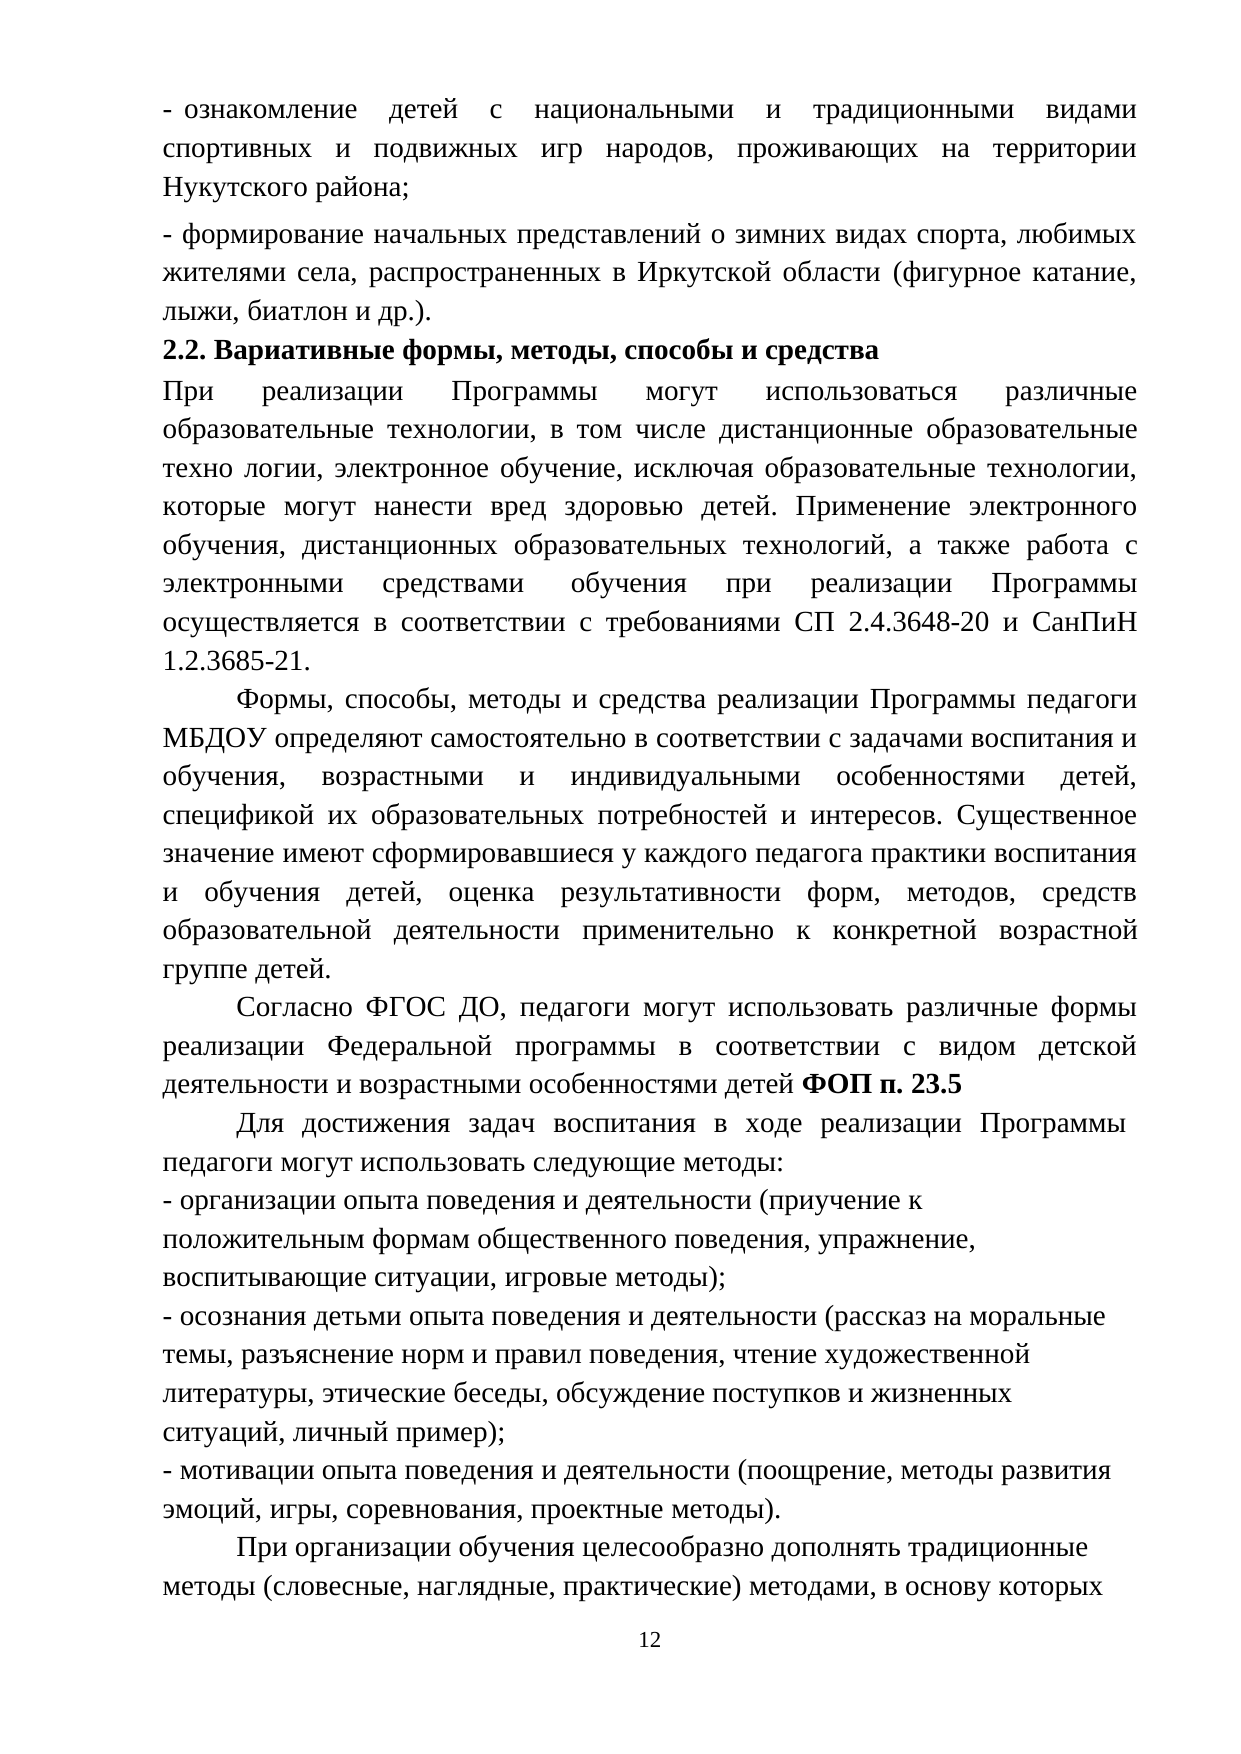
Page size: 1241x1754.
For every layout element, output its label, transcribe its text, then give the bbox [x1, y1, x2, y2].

text Формы, способы, методы и средства реализации Программы педагоги МБДОУ определяют самостоятельно в соответствии с задачами воспитания и обучения, возрастными и индивидуальными особенностями детей, спецификой их образовательных потребностей и интересов. Существенное значение имеют сформировавшиеся у каждого педагога практики воспитания и обучения детей, оценка результативности форм, методов, средств образовательной деятельности применительно к конкретной возрастной группе детей. [162, 681, 1138, 984]
subtitle Вариативные формы, методы, способы и средства [162, 332, 1223, 366]
list мотивации опыта поведения и деятельности (поощрение, методы развития эмоций, игры, соревнования, проектные методы). [162, 1452, 1112, 1524]
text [162, 1529, 1105, 1601]
list организации опыта поведения и деятельности (приучение к положительным формам общественного поведения, упражнение, воспитывающие ситуации, игровые методы); [162, 1182, 1132, 1293]
list осознания детьми опыта поведения и деятельности (рассказ на моральные темы, разъяснение норм и правил поведения, чтение художественной литературы, этические беседы, обсуждение поступков и жизненных ситуаций, личный пример); [162, 1298, 1132, 1447]
text Для достижения задач воспитания в ходе реализации Программы педагоги могут использовать следующие методы: [162, 1105, 1126, 1177]
list ознакомление детей с национальными и традиционными видами спортивных и подвижных игр народов, проживающих на территории Нукутского района; [162, 92, 1138, 202]
list формирование начальных представлений о зимних видах спорта, любимых жителями села, распространенных в Иркутской области (фигурное катание, лыжи, биатлон и др.). [162, 216, 1137, 326]
text При реализации Программы могут использоваться различные образовательные технологии, в том числе дистанционные образовательные техно логии, электронное обучение, исключая образовательные технологии, которые могут нанести вред здоровью детей. Применение электронного обучения, дистанционных образовательных технологий, а также работа с электронными средствами обучения при реализации Программы осуществляется в соответствии с требованиями СП 2.4.3648-20 и СанПиН 1.2.3685-21. [162, 373, 1138, 676]
text Согласно ФГОС ДО, педагоги могут использовать различные формы реализации Федеральной программы в соответствии с видом детской деятельности и возрастными особенностями детей ФОП п. 23.5 [162, 989, 1138, 1100]
